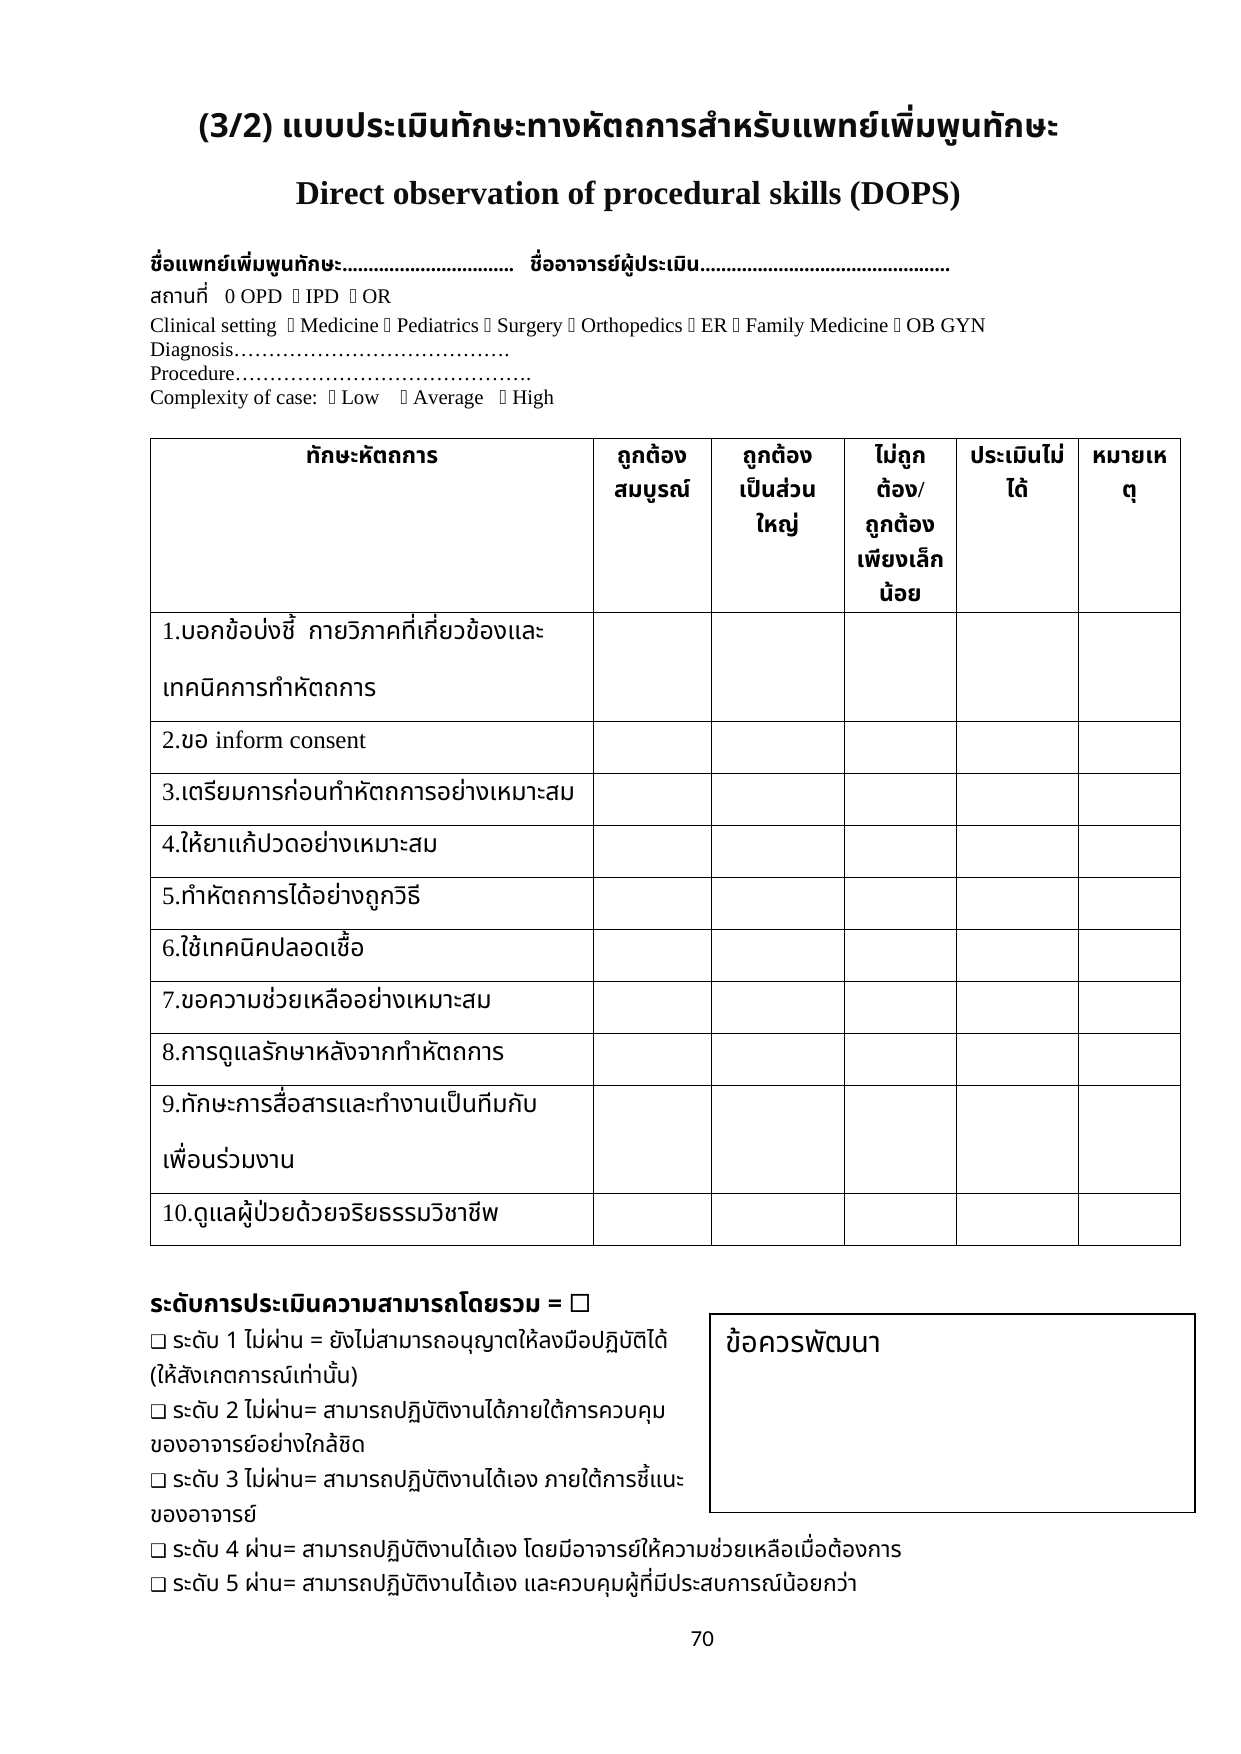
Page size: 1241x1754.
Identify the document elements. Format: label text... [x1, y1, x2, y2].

table_cell [1079, 1034, 1180, 1085]
text ❑ ระดับ 4 ผ่าน= สามารถปฏิบัติงานได้เอง โดยมีอาจารย์ให้ความช่วยเหลือเมื่อต้องการ [150, 1533, 1107, 1567]
table_cell [594, 722, 711, 773]
table_cell [712, 722, 844, 773]
table_cell 5.ทำหัตถการได้อย่างถูกวิธี [151, 878, 593, 929]
table_cell [1079, 774, 1180, 825]
table_cell 9.ทักษะการสื่อสารและทำงานเป็นทีมกับเพื่อนร่วมงาน [151, 1086, 593, 1193]
text ❑ ระดับ 2 ไม่ผ่าน= สามารถปฏิบัติงานได้ภายใต้การควบคุมของอาจารย์อย่างใกล้ชิด [150, 1394, 709, 1463]
table_cell [1079, 930, 1180, 981]
text ❑ ระดับ 5 ผ่าน= สามารถปฏิบัติงานได้เอง และควบคุมผู้ที่มีประสบการณ์น้อยกว่า [150, 1567, 1107, 1602]
table_header ถูกต้อง สมบูรณ์ [594, 439, 711, 612]
table_cell [1079, 1086, 1180, 1193]
table_cell [845, 613, 956, 721]
text Complexity of case: Low Average High [150, 385, 1107, 409]
table_cell 2.ขอ inform consent [151, 722, 593, 773]
text สถานที่ OPD IPD OR [150, 281, 1107, 313]
table_cell [845, 1034, 956, 1085]
table_cell [845, 774, 956, 825]
table_cell [712, 774, 844, 825]
table_cell [845, 826, 956, 877]
table_cell [712, 982, 844, 1033]
table_cell [712, 930, 844, 981]
table_cell [594, 613, 711, 721]
table_cell [1079, 878, 1180, 929]
table_cell [594, 878, 711, 929]
text Clinical setting Medicine Pediatrics Surgery Orthopedics ER Family Medicine OB GYN [150, 313, 1107, 337]
table_cell [957, 1194, 1078, 1245]
table_cell [712, 826, 844, 877]
text Diagnosis…………………………………. [150, 337, 1107, 361]
table_cell [845, 878, 956, 929]
table_cell [845, 1194, 956, 1245]
table_cell [1079, 613, 1180, 721]
table_cell [594, 1034, 711, 1085]
table_cell [712, 1194, 844, 1245]
table_header ไม่ถูกต้อง/ ถูกต้องเพียงเล็กน้อย [845, 439, 956, 612]
table_cell [594, 1194, 711, 1245]
table_cell 10.ดูแลผู้ป่วยด้วยจริยธรรมวิชาชีพ [151, 1194, 593, 1245]
table_cell [594, 1086, 711, 1193]
table_cell 7.ขอความช่วยเหลืออย่างเหมาะสม [151, 982, 593, 1033]
text (3/2) แบบประเมินทักษะทางหัตถการสำหรับแพทย์เพิ่มพูนทักษะ [150, 102, 1107, 152]
text ❑ ระดับ 1 ไม่ผ่าน = ยังไม่สามารถอนุญาตให้ลงมือปฏิบัติได้ (ให้สังเกตการณ์เท่านั้น) [150, 1324, 709, 1394]
table_cell [957, 1034, 1078, 1085]
table_cell [957, 722, 1078, 773]
table_header ถูกต้อง เป็นส่วนใหญ่ [712, 439, 844, 612]
table_cell [845, 930, 956, 981]
table_cell [594, 826, 711, 877]
text ระดับการประเมินความสามารถโดยรวม = [150, 1286, 1107, 1324]
table_cell [957, 930, 1078, 981]
table_cell [957, 826, 1078, 877]
table_cell 1.บอกข้อบ่งชี้ กายวิภาคที่เกี่ยวข้องและเทคนิคการทำหัตถการ [151, 613, 593, 721]
table_cell [957, 613, 1078, 721]
table_cell [845, 722, 956, 773]
text Procedure……………………………………. [150, 361, 1107, 385]
table_cell 3.เตรียมการก่อนทำหัตถการอย่างเหมาะสม [151, 774, 593, 825]
table_cell [594, 982, 711, 1033]
table_cell [712, 613, 844, 721]
table_cell [957, 878, 1078, 929]
table_header ประเมินไม่ได้ [957, 439, 1078, 612]
table_cell [957, 774, 1078, 825]
table_cell 4.ให้ยาแก้ปวดอย่างเหมาะสม [151, 826, 593, 877]
text ชื่อแพทย์เพิ่มพูนทักษะ................................. ชื่ออาจารย์ผู้ประเมิน................................................ [150, 250, 1107, 281]
table_cell [594, 930, 711, 981]
table_cell [712, 1034, 844, 1085]
table_header หมายเหตุ [1079, 439, 1180, 612]
table_cell [1079, 982, 1180, 1033]
table_cell 8.การดูแลรักษาหลังจากทำหัตถการ [151, 1034, 593, 1085]
table_cell [712, 878, 844, 929]
table_cell [712, 1086, 844, 1193]
table_cell [845, 982, 956, 1033]
table_cell [1079, 826, 1180, 877]
table_cell [594, 774, 711, 825]
table_cell [957, 982, 1078, 1033]
text ❑ ระดับ 3 ไม่ผ่าน= สามารถปฏิบัติงานได้เอง ภายใต้การชี้แนะของอาจารย์ [150, 1463, 1107, 1533]
table_cell [1079, 722, 1180, 773]
table_cell [1079, 1194, 1180, 1245]
table_cell [957, 1086, 1078, 1193]
text Direct observation of procedural skills (DOPS) [150, 173, 1107, 211]
table_header ทักษะหัตถการ [151, 439, 593, 612]
table_cell 6.ใช้เทคนิคปลอดเชื้อ [151, 930, 593, 981]
table_cell [845, 1086, 956, 1193]
